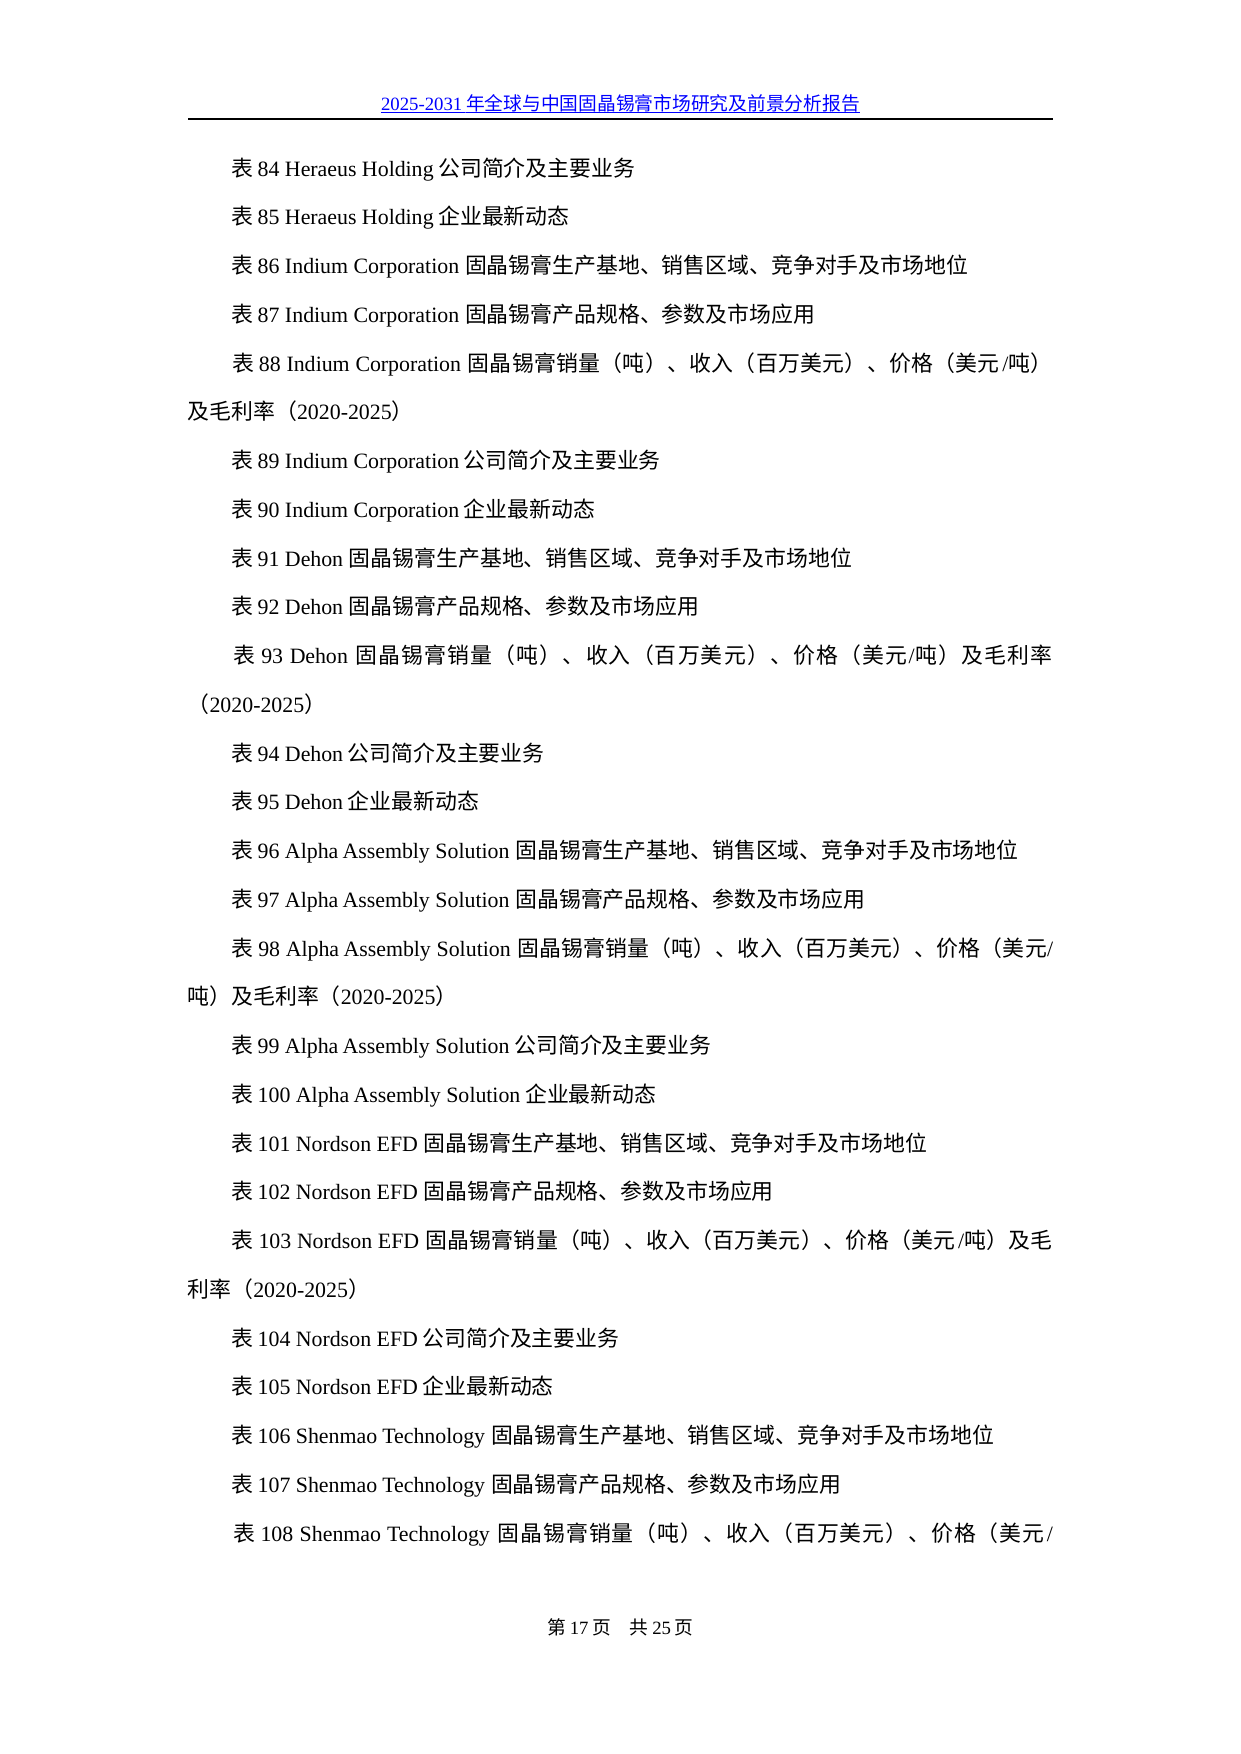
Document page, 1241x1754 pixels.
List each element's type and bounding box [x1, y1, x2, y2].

text [187, 150, 1053, 1548]
